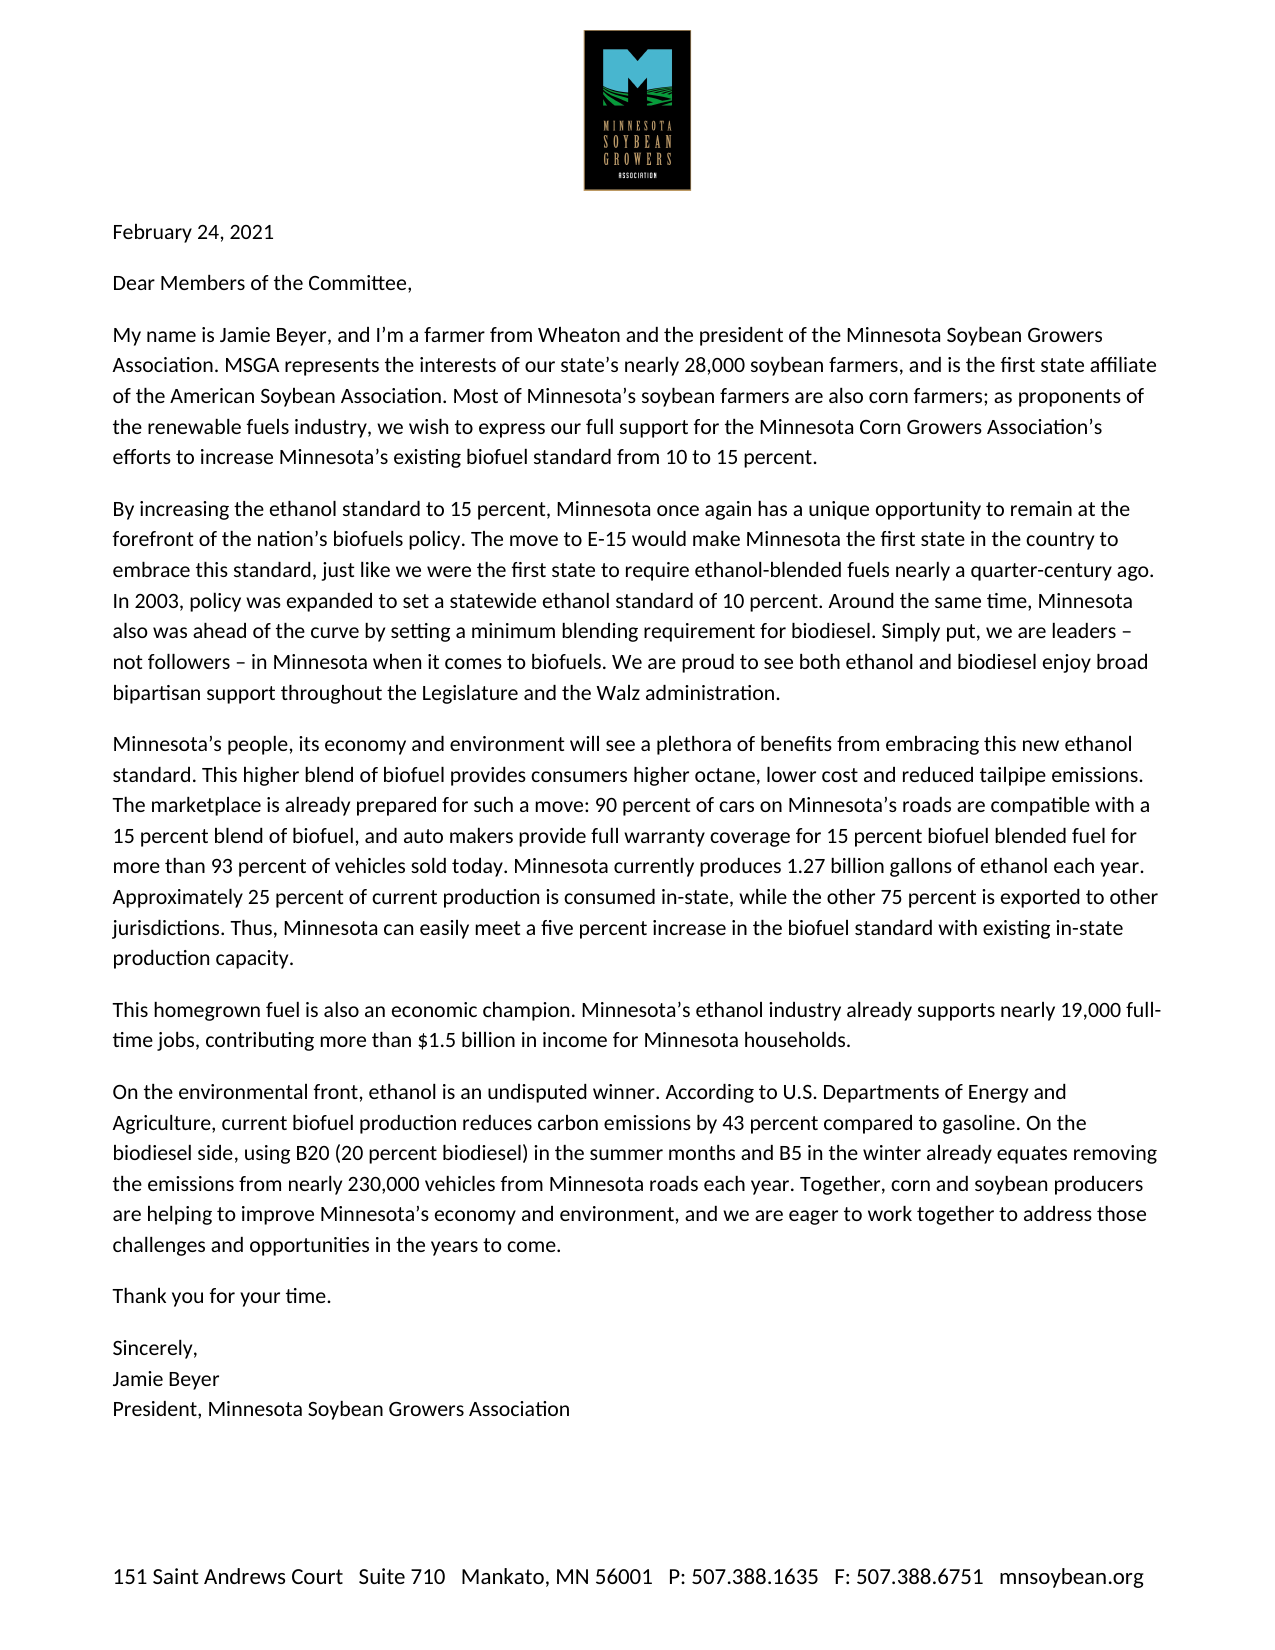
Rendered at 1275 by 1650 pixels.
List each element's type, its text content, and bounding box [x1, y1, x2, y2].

text Jamie Beyer [112, 1365, 1162, 1391]
text Thank you for your time. [112, 1283, 1162, 1309]
text Minnesota’s people, its economy and environment will see a plethora of benefits from embracing this new ethanol standard. This higher blend of biofuel provides consumers higher octane, lower cost and reduced tailpipe emissions. The marketplace is already prepared for such a move: 90 percent of cars on Minnesota’s roads are compatible with a 15 percent blend of biofuel, and auto makers provide full warranty coverage for 15 percent biofuel blended fuel for more than 93 percent of vehicles sold today. Minnesota currently produces 1.27 billion gallons of ethanol each year. Approximately 25 percent of current production is consumed in-state, while the other 75 percent is exported to other jurisdictions. Thus, Minnesota can easily meet a five percent increase in the biofuel standard with existing in-state production capacity. [112, 730, 1162, 971]
picture [583, 30, 692, 191]
text My name is Jamie Beyer, and I’m a farmer from Wheaton and the president of the Minnesota Soybean Growers Association. MSGA represents the interests of our state’s nearly 28,000 soybean farmers, and is the first state affiliate of the American Soybean Association. Most of Minnesota’s soybean farmers are also corn farmers; as proponents of the renewable fuels industry, we wish to express our full support for the Minnesota Corn Growers Association’s efforts to increase Minnesota’s existing biofuel standard from 10 to 15 percent. [112, 321, 1162, 470]
text President, Minnesota Soybean Growers Association [112, 1395, 1162, 1422]
text This homegrown fuel is also an economic champion. Minnesota’s ethanol industry already supports nearly 19,000 full-time jobs, contributing more than $1.5 billion in income for Minnesota households. [112, 996, 1162, 1053]
text Sincerely, [112, 1334, 1162, 1361]
text February 24, 2021 [112, 218, 1162, 245]
text Dear Members of the Committee, [112, 269, 1162, 296]
text By increasing the ethanol standard to 15 percent, Minnesota once again has a unique opportunity to remain at the forefront of the nation’s biofuels policy. The move to E-15 would make Minnesota the first state in the country to embrace this standard, just like we were the first state to require ethanol-blended fuels nearly a quarter-century ago. In 2003, policy was expanded to set a statewide ethanol standard of 10 percent. Around the same time, Minnesota also was ahead of the curve by setting a minimum blending requirement for biodiesel. Simply put, we are leaders – not followers – in Minnesota when it comes to biofuels. We are proud to see both ethanol and biodiesel enjoy broad bipartisan support throughout the Legislature and the Walz administration. [112, 495, 1162, 705]
text On the environmental front, ethanol is an undisputed winner. According to U.S. Departments of Energy and Agriculture, current biofuel production reduces carbon emissions by 43 percent compared to gasoline. On the biodiesel side, using B20 (20 percent biodiesel) in the summer months and B5 in the winter already equates removing the emissions from nearly 230,000 vehicles from Minnesota roads each year. Together, corn and soybean producers are helping to improve Minnesota’s economy and environment, and we are eager to work together to address those challenges and opportunities in the years to come. [112, 1078, 1162, 1258]
